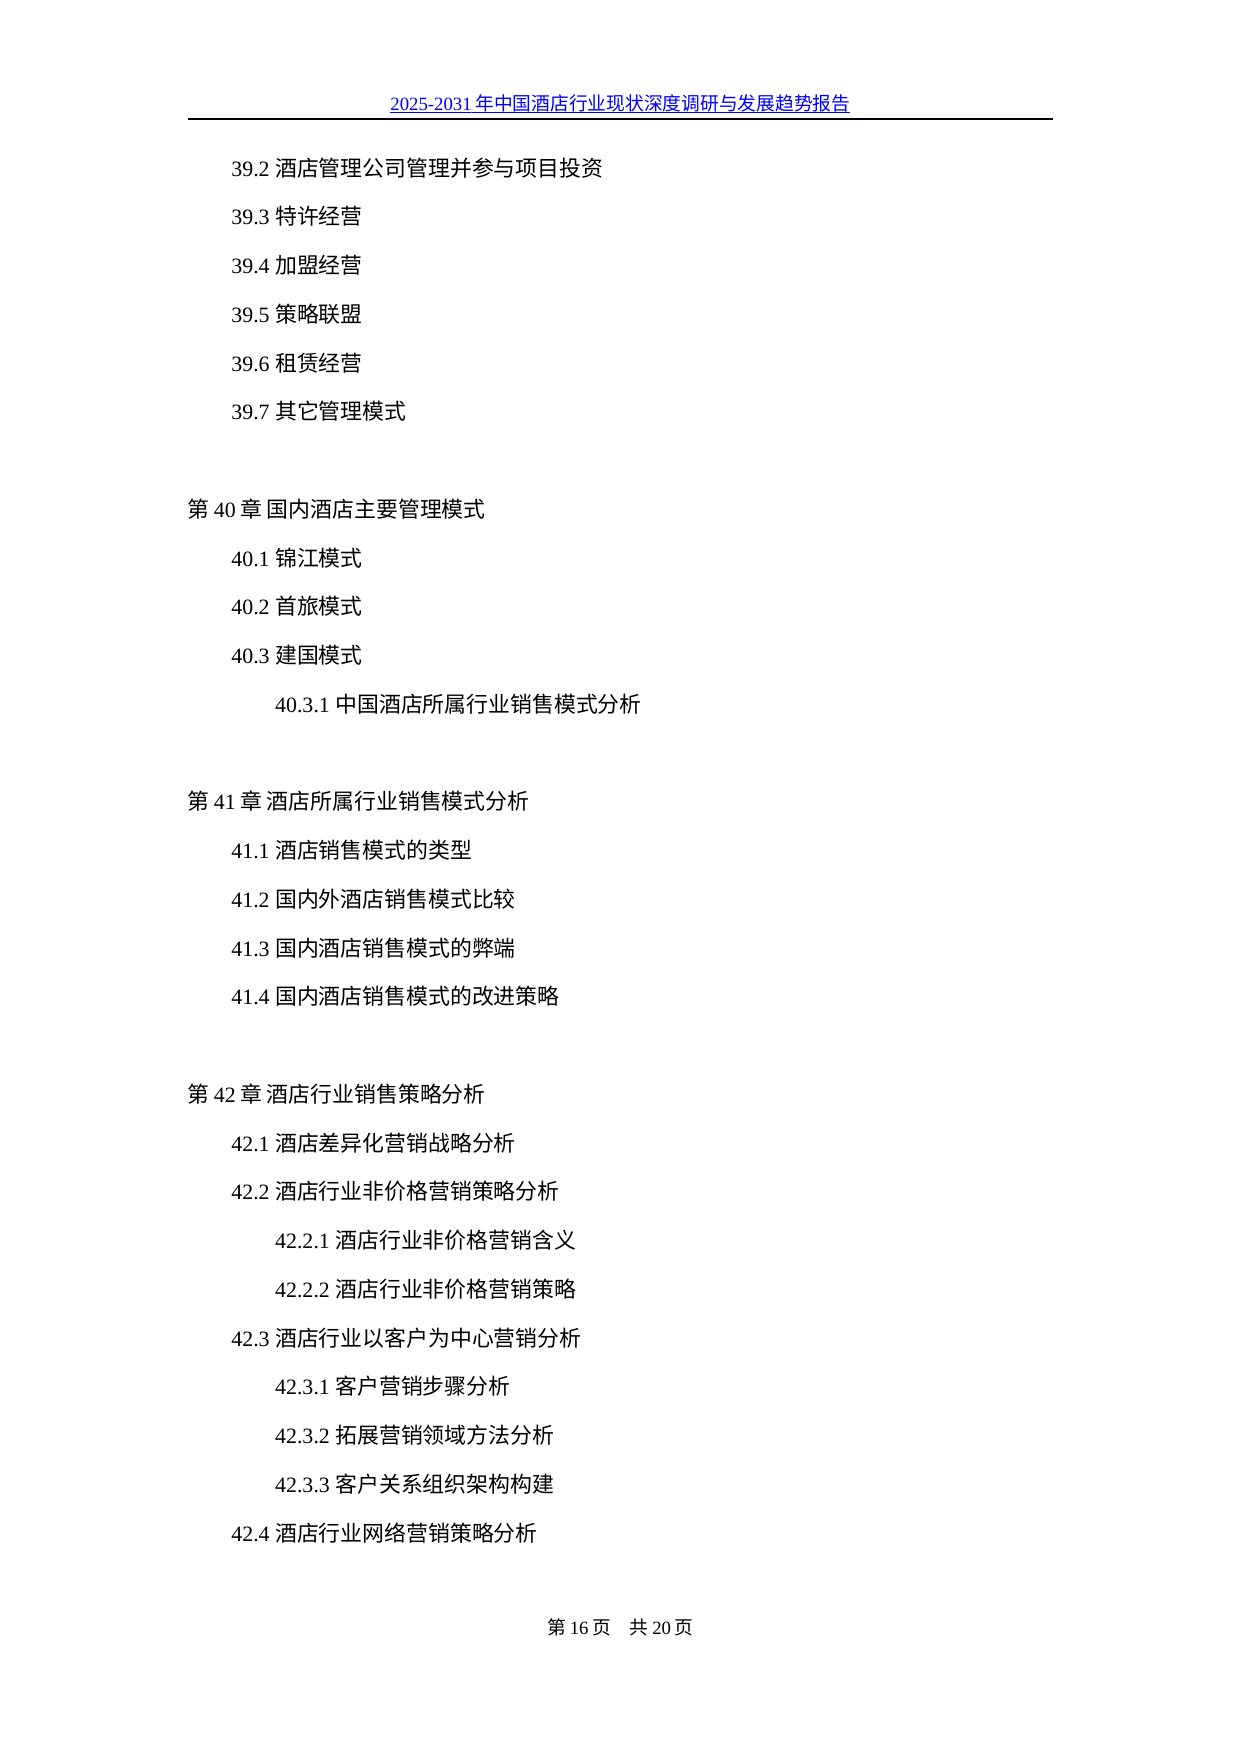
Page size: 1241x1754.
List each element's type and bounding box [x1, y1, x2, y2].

text [187, 150, 1053, 1548]
